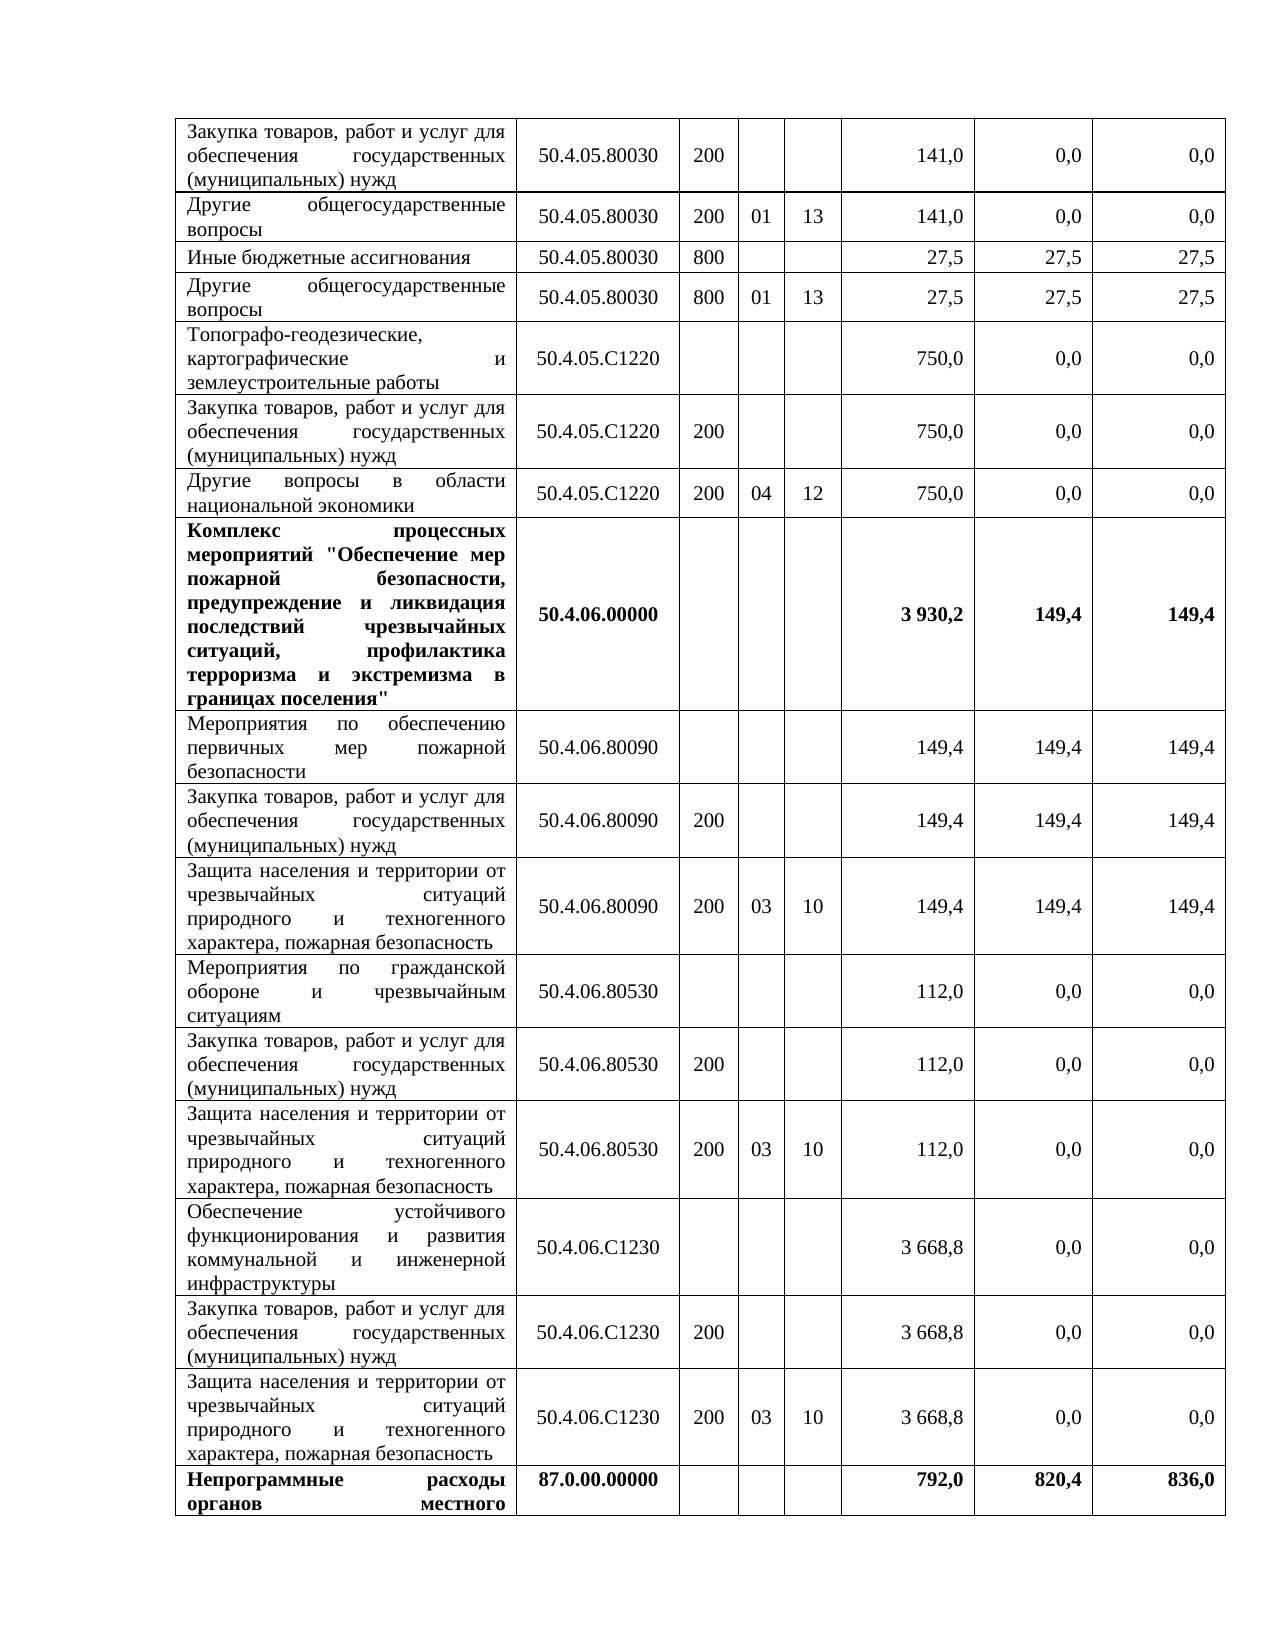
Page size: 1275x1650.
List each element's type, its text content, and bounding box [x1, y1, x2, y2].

table_cell [739, 395, 784, 467]
table_cell 0,0 [975, 395, 1092, 467]
table_cell Обеспечение устойчивого функционирования и развития коммунальной и инженерной инфраструктуры [176, 1199, 516, 1295]
table_cell 0,0 [975, 1028, 1092, 1100]
table_cell 0,0 [975, 119, 1092, 191]
table_cell 112,0 [842, 1101, 974, 1198]
table_cell 3 668,8 [842, 1199, 974, 1295]
table_cell 149,4 [842, 711, 974, 783]
table_cell 200 [680, 858, 738, 954]
table_cell Защита населения и территории от чрезвычайных ситуаций природного и техногенного характера, пожарная безопасность [176, 858, 516, 954]
table_cell 0,0 [975, 955, 1092, 1027]
table_cell 0,0 [975, 1199, 1092, 1295]
table_cell 50.4.06.80530 [517, 1028, 679, 1100]
table_cell 3 668,8 [842, 1369, 974, 1465]
table_cell [785, 322, 841, 394]
table_cell 112,0 [842, 955, 974, 1027]
table_cell [785, 1199, 841, 1295]
table_cell 0,0 [1093, 469, 1225, 517]
table_cell [785, 119, 841, 191]
table_cell 0,0 [1093, 119, 1225, 191]
table_cell 149,4 [975, 711, 1092, 783]
table_cell 50.4.06.80090 [517, 858, 679, 954]
table_cell Топографо-геодезические, картографические и землеустроительные работы [176, 322, 516, 394]
table_cell 27,5 [1093, 242, 1225, 272]
table_cell 50.4.06.С1230 [517, 1199, 679, 1295]
table_cell [739, 518, 784, 710]
table_cell 200 [680, 193, 738, 241]
table_cell 800 [680, 242, 738, 272]
table_cell [739, 242, 784, 272]
table_cell 0,0 [1093, 955, 1225, 1027]
table_cell 0,0 [1093, 1369, 1225, 1465]
table_cell 50.4.06.00000 [517, 518, 679, 710]
table_cell 3 930,2 [842, 518, 974, 710]
table_cell 149,4 [975, 784, 1092, 857]
table_cell 149,4 [1093, 518, 1225, 710]
table_cell 200 [680, 1296, 738, 1368]
table_cell 0,0 [975, 322, 1092, 394]
table_cell 10 [785, 858, 841, 954]
table_cell [739, 711, 784, 783]
table_cell Защита населения и территории от чрезвычайных ситуаций природного и техногенного характера, пожарная безопасность [176, 1101, 516, 1198]
table_cell 141,0 [842, 119, 974, 191]
table_cell 149,4 [1093, 784, 1225, 857]
table_cell [785, 784, 841, 857]
table_cell 750,0 [842, 322, 974, 394]
table_cell 149,4 [975, 518, 1092, 710]
table_cell 50.4.05.80030 [517, 242, 679, 272]
table_cell 0,0 [975, 1101, 1092, 1198]
table_cell Другие общегосударственные вопросы [176, 273, 516, 321]
table_cell 50.4.06.80090 [517, 711, 679, 783]
table_cell 27,5 [842, 242, 974, 272]
table_cell [739, 1296, 784, 1368]
table_cell 50.4.05.80030 [517, 273, 679, 321]
table_cell 141,0 [842, 193, 974, 241]
table_cell 27,5 [842, 273, 974, 321]
table_cell Закупка товаров, работ и услуг для обеспечения государственных (муниципальных) нужд [176, 1028, 516, 1100]
table_cell [739, 955, 784, 1027]
table_cell 10 [785, 1369, 841, 1465]
table_cell 0,0 [1093, 395, 1225, 467]
table_cell [680, 518, 738, 710]
table_cell 836,0 [1093, 1466, 1225, 1514]
table_cell [785, 395, 841, 467]
table_cell 200 [680, 395, 738, 467]
table_cell [785, 1466, 841, 1514]
table_cell Мероприятия по обеспечению первичных мер пожарной безопасности [176, 711, 516, 783]
table_cell [739, 1028, 784, 1100]
table_cell 149,4 [975, 858, 1092, 954]
table_cell 149,4 [842, 858, 974, 954]
table_cell Закупка товаров, работ и услуг для обеспечения государственных (муниципальных) нужд [176, 119, 516, 191]
table_cell 149,4 [1093, 858, 1225, 954]
table_cell 13 [785, 273, 841, 321]
table_cell 750,0 [842, 469, 974, 517]
table_cell 50.4.05.80030 [517, 119, 679, 191]
table_cell 200 [680, 784, 738, 857]
table_cell Другие вопросы в области национальной экономики [176, 469, 516, 517]
table_cell 0,0 [975, 193, 1092, 241]
table_cell 50.4.05.С1220 [517, 322, 679, 394]
table_cell [739, 322, 784, 394]
table_cell 0,0 [1093, 1028, 1225, 1100]
table_cell [785, 518, 841, 710]
table_cell 0,0 [1093, 193, 1225, 241]
table_cell 04 [739, 469, 784, 517]
table_cell 01 [739, 193, 784, 241]
table_cell 149,4 [1093, 711, 1225, 783]
table_cell 87.0.00.00000 [517, 1466, 679, 1514]
table_cell [785, 955, 841, 1027]
table_cell 50.4.05.80030 [517, 193, 679, 241]
table_cell 13 [785, 193, 841, 241]
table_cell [176, 1466, 516, 1514]
table_cell [680, 1199, 738, 1295]
table_cell 0,0 [975, 469, 1092, 517]
table_cell 03 [739, 1101, 784, 1198]
table_cell 27,5 [975, 242, 1092, 272]
table_cell Закупка товаров, работ и услуг для обеспечения государственных (муниципальных) нужд [176, 784, 516, 857]
table_cell 27,5 [975, 273, 1092, 321]
table_cell 820,4 [975, 1466, 1092, 1514]
table_cell 200 [680, 119, 738, 191]
table_cell 112,0 [842, 1028, 974, 1100]
table_cell 50.4.05.С1220 [517, 469, 679, 517]
table_cell 50.4.06.80530 [517, 955, 679, 1027]
table_cell 50.4.06.80530 [517, 1101, 679, 1198]
table_cell [785, 711, 841, 783]
table_cell 792,0 [842, 1466, 974, 1514]
table_cell Закупка товаров, работ и услуг для обеспечения государственных (муниципальных) нужд [176, 1296, 516, 1368]
table_cell 3 668,8 [842, 1296, 974, 1368]
table_cell [785, 1296, 841, 1368]
table_cell 0,0 [1093, 322, 1225, 394]
table_cell [680, 1466, 738, 1514]
table_cell 750,0 [842, 395, 974, 467]
table_cell 03 [739, 1369, 784, 1465]
table_cell 200 [680, 1028, 738, 1100]
table_cell 27,5 [1093, 273, 1225, 321]
table_cell [680, 955, 738, 1027]
table_cell 800 [680, 273, 738, 321]
table_cell 0,0 [975, 1369, 1092, 1465]
table_cell 200 [680, 469, 738, 517]
table_cell 50.4.05.С1220 [517, 395, 679, 467]
table_cell 10 [785, 1101, 841, 1198]
table_cell 0,0 [1093, 1296, 1225, 1368]
table_cell 0,0 [975, 1296, 1092, 1368]
table_cell [785, 242, 841, 272]
table_cell Комплекс процессных мероприятий "Обеспечение мер пожарной безопасности, предупреждение и ликвидация последствий чрезвычайных ситуаций, профилактика терроризма и экстремизма в границах поселения" [176, 518, 516, 710]
table_cell Мероприятия по гражданской обороне и чрезвычайным ситуациям [176, 955, 516, 1027]
table_cell Защита населения и территории от чрезвычайных ситуаций природного и техногенного характера, пожарная безопасность [176, 1369, 516, 1465]
table_cell [785, 1028, 841, 1100]
table_cell 200 [680, 1369, 738, 1465]
table_cell 0,0 [1093, 1101, 1225, 1198]
table_cell [739, 119, 784, 191]
table_cell 0,0 [1093, 1199, 1225, 1295]
table_cell 200 [680, 1101, 738, 1198]
table_cell [739, 1466, 784, 1514]
table_cell [680, 322, 738, 394]
table_cell 50.4.06.С1230 [517, 1296, 679, 1368]
table_cell 03 [739, 858, 784, 954]
table_cell [680, 711, 738, 783]
table_cell 01 [739, 273, 784, 321]
table_cell [739, 1199, 784, 1295]
table_cell Другие общегосударственные вопросы [176, 193, 516, 241]
table_cell [739, 784, 784, 857]
table_cell Иные бюджетные ассигнования [176, 242, 516, 272]
table_cell 149,4 [842, 784, 974, 857]
table_cell 50.4.06.80090 [517, 784, 679, 857]
table_cell Закупка товаров, работ и услуг для обеспечения государственных (муниципальных) нужд [176, 395, 516, 467]
table_cell 12 [785, 469, 841, 517]
table_cell 50.4.06.С1230 [517, 1369, 679, 1465]
